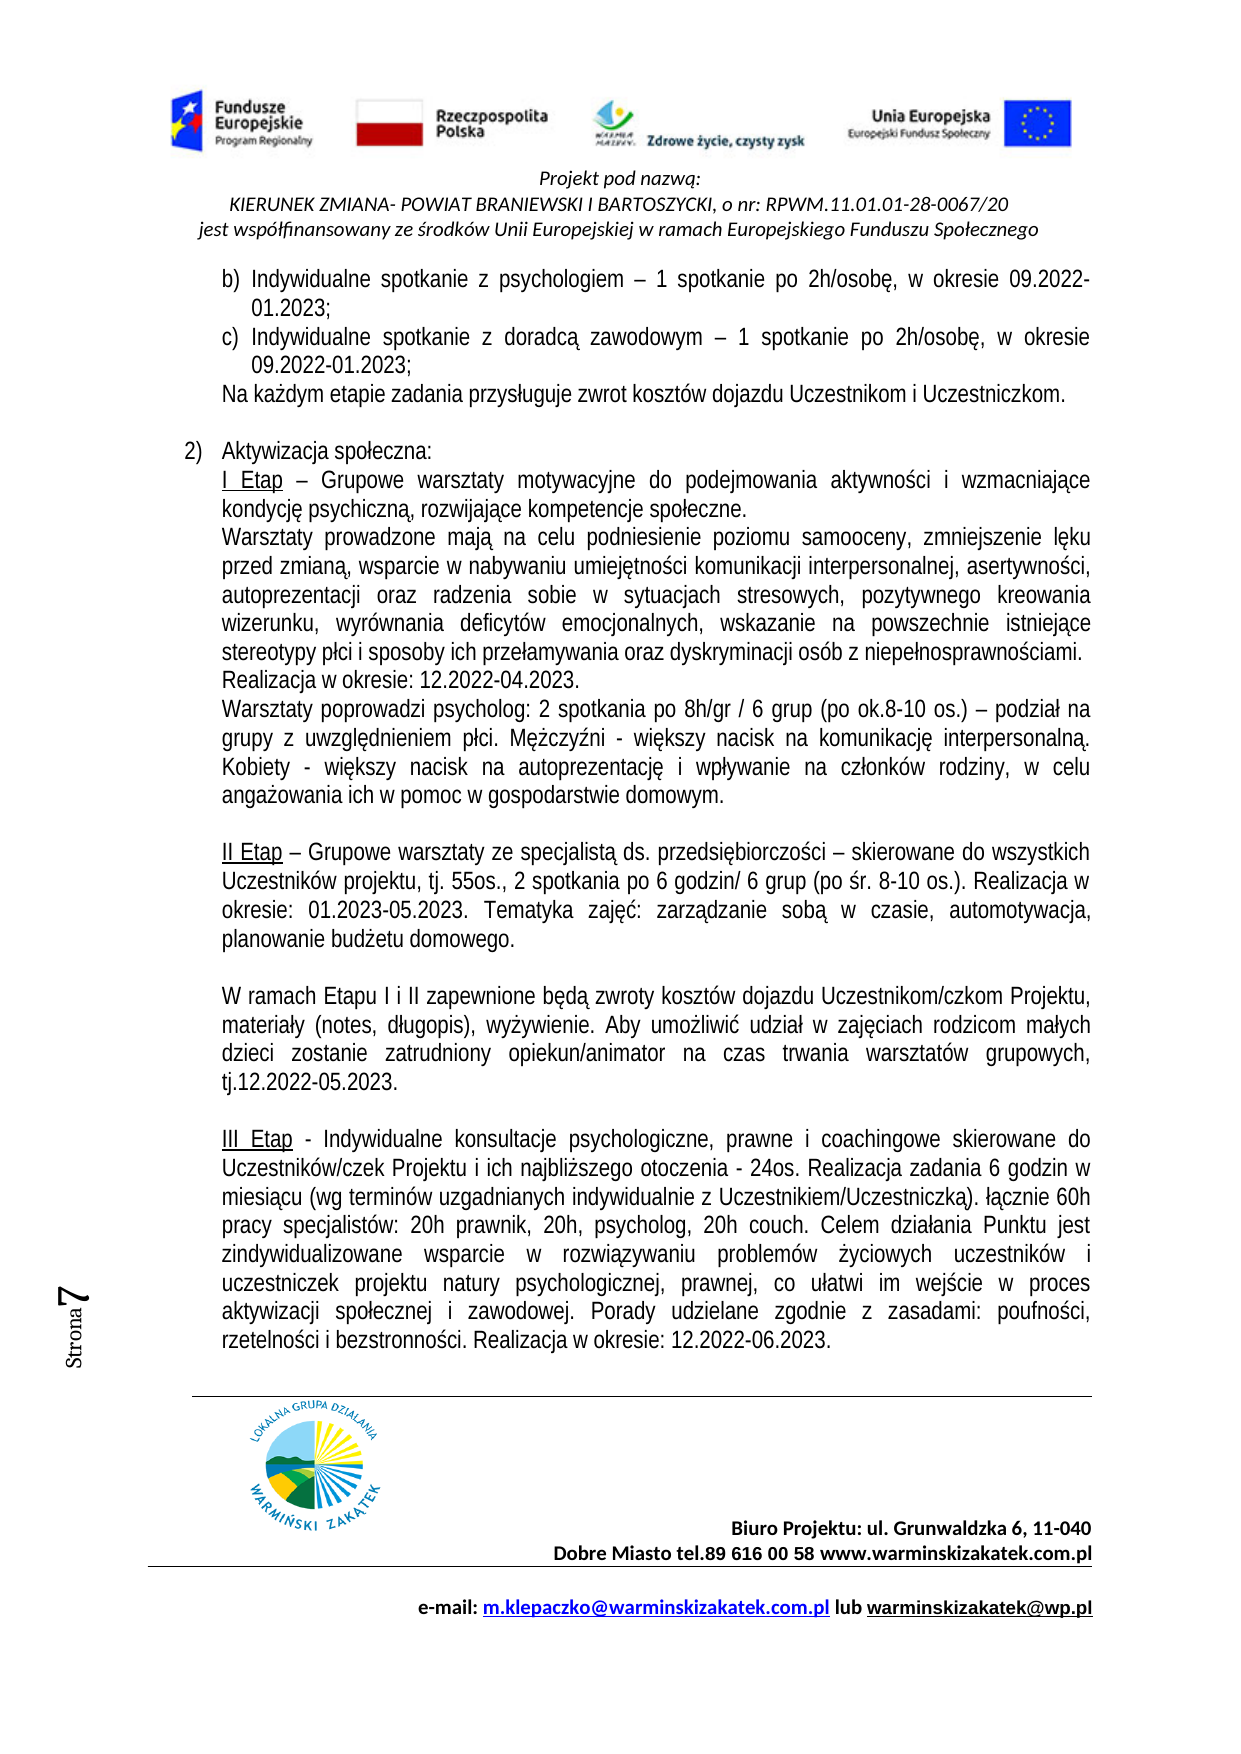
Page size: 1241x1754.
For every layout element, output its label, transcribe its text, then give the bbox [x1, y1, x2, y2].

list III Etap - Indywidualne konsultacje psychologiczne, prawne i coachingowe skierowane do Uczestników/czek Projektu i ich najbliższego otoczenia - 24os. Realizacja zadania 6 godzin w miesiącu (wg terminów uzgadnianych indywidualnie z Uczestnikiem/Uczestniczką). łącznie 60h pracy specjalistów: 20h prawnik, 20h, psycholog, 20h couch. Celem działania Punktu jest zindywidualizowane wsparcie w rozwiązywaniu problemów życiowych uczestników i uczestniczek projektu natury psychologicznej, prawnej, co ułatwi im wejście w proces aktywizacji społecznej i zawodowej. Porady udzielane zgodnie z zasadami: poufności, rzetelności i bezstronności. Realizacja w okresie: 12.2022-06.2023. [222, 1124, 1092, 1353]
list I Etap – Grupowe warsztaty motywacyjne do podejmowania aktywności i wzmacniające kondycję psychiczną, rozwijające kompetencje społeczne. [222, 465, 1092, 522]
list Aktywizacja społeczna: [184, 436, 1092, 465]
picture [147, 73, 1093, 166]
list W ramach Etapu I i II zapewnione będą zwroty kosztów dojazdu Uczestnikom/czkom Projektu, materiały (notes, długopis), wyżywienie. Aby umożliwić udział w zajęciach rodzicom małych dzieci zostanie zatrudniony opiekun/animator na czas trwania warsztatów grupowych, tj.12.2022-05.2023. [222, 981, 1092, 1096]
list Indywidualne spotkanie z doradcą zawodowym – 1 spotkanie po 2h/osobę, w okresie 09.2022-01.2023; [222, 322, 1092, 379]
text Na każdym etapie zadania przysługuje zwrot kosztów dojazdu Uczestnikom i Uczestniczkom. [222, 379, 1092, 408]
list Indywidualne spotkanie z psychologiem – 1 spotkanie po 2h/osobę, w okresie 09.2022-01.2023; [222, 264, 1092, 322]
list Warsztaty prowadzone mają na celu podniesienie poziomu samooceny, zmniejszenie lęku przed zmianą, wsparcie w nabywaniu umiejętności komunikacji interpersonalnej, asertywności, autoprezentacji oraz radzenia sobie w sytuacjach stresowych, pozytywnego kreowania wizerunku, wyrównania deficytów emocjonalnych, wskazanie na powszechnie istniejące stereotypy płci i sposoby ich przełamywania oraz dyskryminacji osób z niepełnosprawnościami. [222, 522, 1092, 666]
list Warsztaty poprowadzi psycholog: 2 spotkania po 8h/gr / 6 grup (po ok.8-10 os.) – podział na grupy z uwzględnieniem płci. Mężczyźni - większy nacisk na komunikację interpersonalną. Kobiety - większy nacisk na autoprezentację i wpływanie na członków rodziny, w celu angażowania ich w pomoc w gospodarstwie domowym. [222, 694, 1092, 809]
list Realizacja w okresie: 12.2022-04.2023. [222, 666, 1092, 694]
picture [244, 1398, 387, 1535]
list II Etap – Grupowe warsztaty ze specjalistą ds. przedsiębiorczości – skierowane do wszystkich Uczestników projektu, tj. 55os., 2 spotkania po 6 godzin/ 6 grup (po śr. 8-10 os.). Realizacja w okresie: 01.2023-05.2023. Tematyka zajęć: zarządzanie sobą w czasie, automotywacja, planowanie budżetu domowego. [222, 837, 1092, 952]
